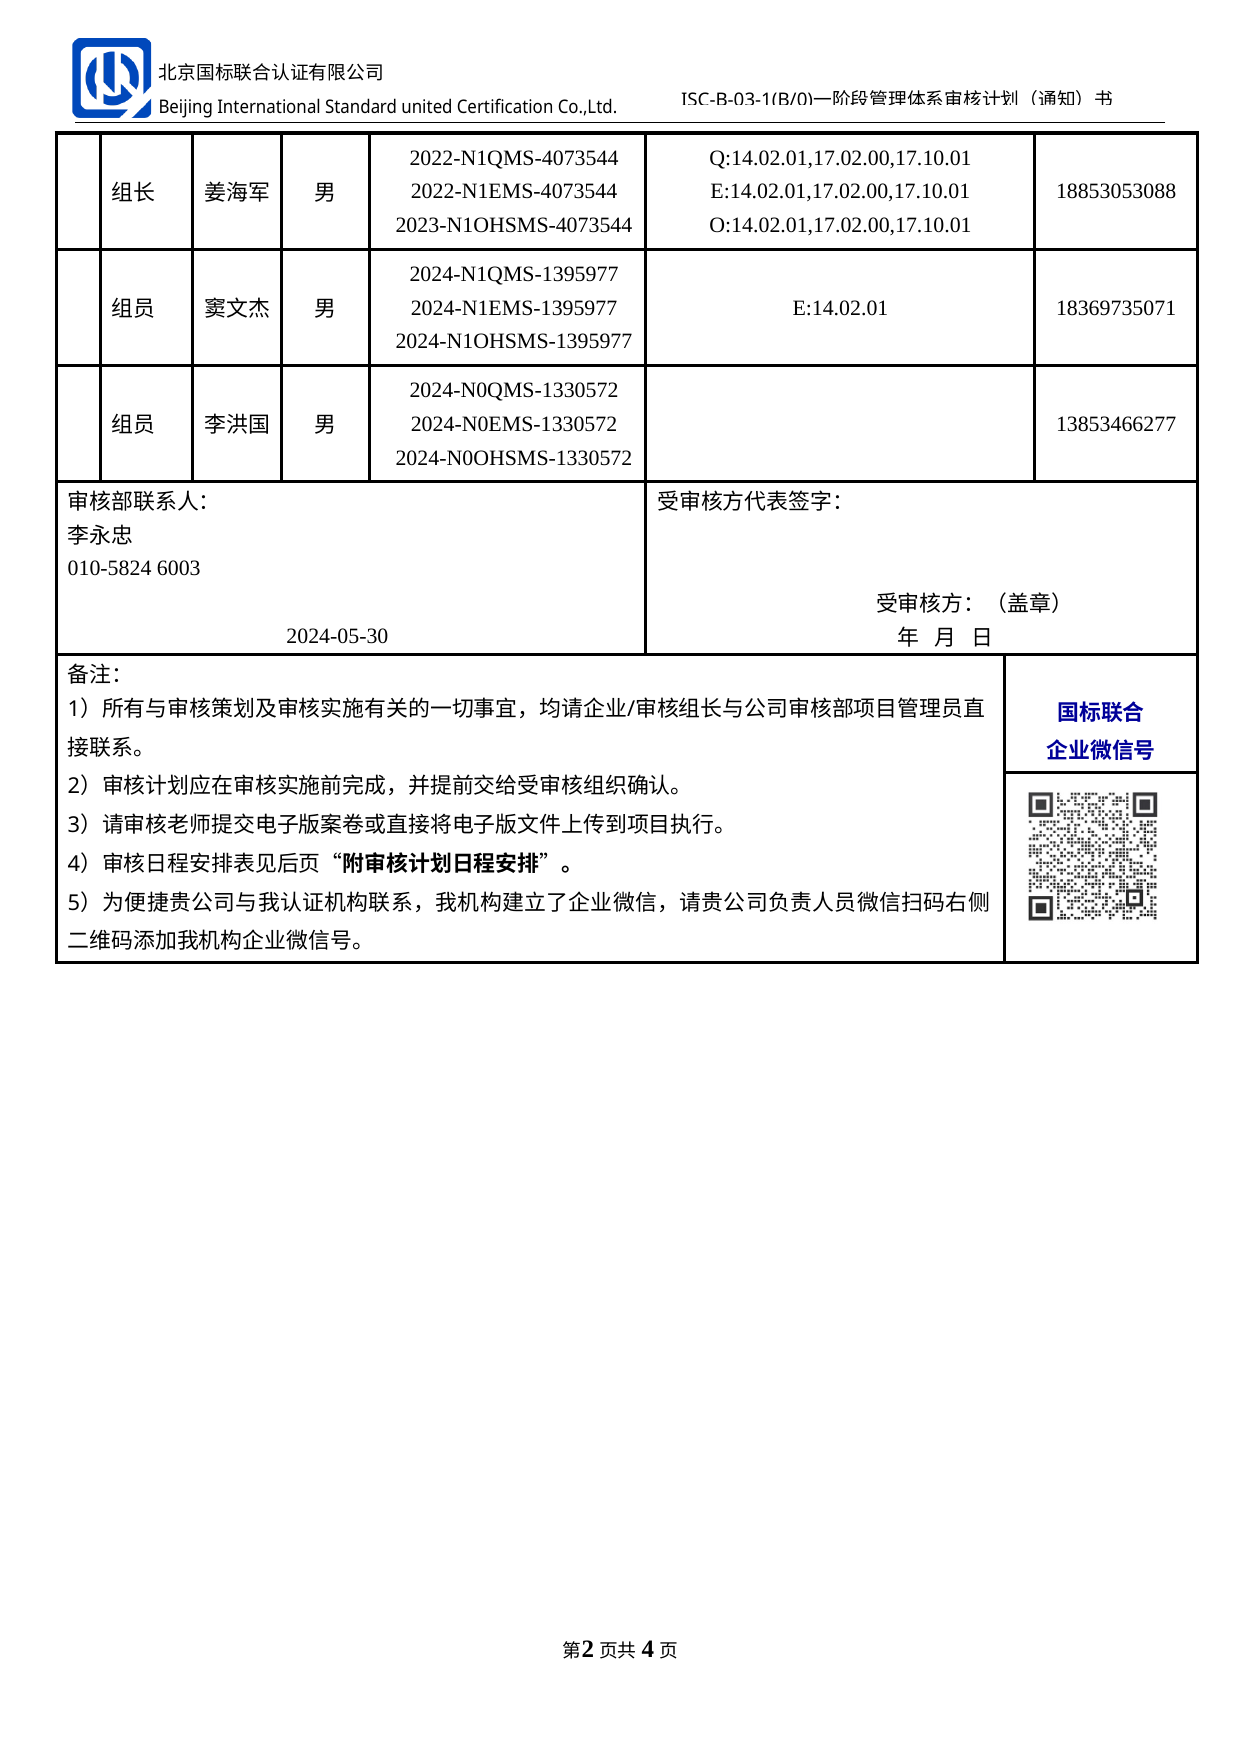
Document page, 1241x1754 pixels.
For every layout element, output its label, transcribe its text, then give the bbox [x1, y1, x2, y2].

table_cell 姜海军 [194, 135, 280, 248]
table_cell 组员 [102, 251, 191, 364]
table_cell Q:14.02.01,17.02.00,17.10.01 E:14.02.01,17.02.00,17.10.01 O:14.02.01,17.02.00,17.10.01 [647, 135, 1033, 248]
table_cell [58, 367, 99, 480]
table_cell 18853053088 [1036, 135, 1196, 248]
table_cell 组长 [102, 135, 191, 248]
table_cell [58, 135, 99, 248]
table_cell 李洪国 [194, 367, 280, 480]
table_cell 男 [283, 367, 368, 480]
table_cell 13853466277 [1036, 367, 1196, 480]
table_cell 男 [283, 135, 368, 248]
table_cell [58, 251, 99, 364]
table_cell 窦文杰 [194, 251, 280, 364]
table_cell 18369735071 [1036, 251, 1196, 364]
table_cell [647, 367, 1033, 480]
table_cell 男 [283, 251, 368, 364]
table_cell E:14.02.01 [647, 251, 1033, 364]
picture [1020, 786, 1166, 930]
table_cell 备注： 1）所有与审核策划及审核实施有关的一切事宜，均请企业/审核组长与公司审核部项目管理员直接联系。 2）审核计划应在审核实施前完成，并提前交给受审核组织确认。 3）请审核老师提交电子版案卷或直接将电子版文件上传到项目执行。 4）审核日程安排表见后页“附审核计划日程安排”。 5）为便捷贵公司与我认证机构联系，我机构建立了企业微信，请贵公司负责人员微信扫码右侧二维码添加我机构企业微信号。 [58, 656, 1003, 961]
table_cell 2022-N1QMS-4073544 2022-N1EMS-4073544 2023-N1OHSMS-4073544 [371, 135, 644, 248]
table_cell 审核部联系人： 李永忠 010-5824 6003 2024-05-30 [58, 483, 644, 653]
table_cell 受审核方代表签字： 受审核方：（盖章） 年 月 日 [647, 483, 1196, 653]
table_cell 2024-N0QMS-1330572 2024-N0EMS-1330572 2024-N0OHSMS-1330572 [371, 367, 644, 480]
table_cell 2024-N1QMS-1395977 2024-N1EMS-1395977 2024-N1OHSMS-1395977 [371, 251, 644, 364]
table_cell 国标联合 企业微信号 [1006, 656, 1196, 771]
table_cell [1006, 774, 1196, 961]
table_cell 组员 [102, 367, 191, 480]
picture [72, 38, 152, 118]
